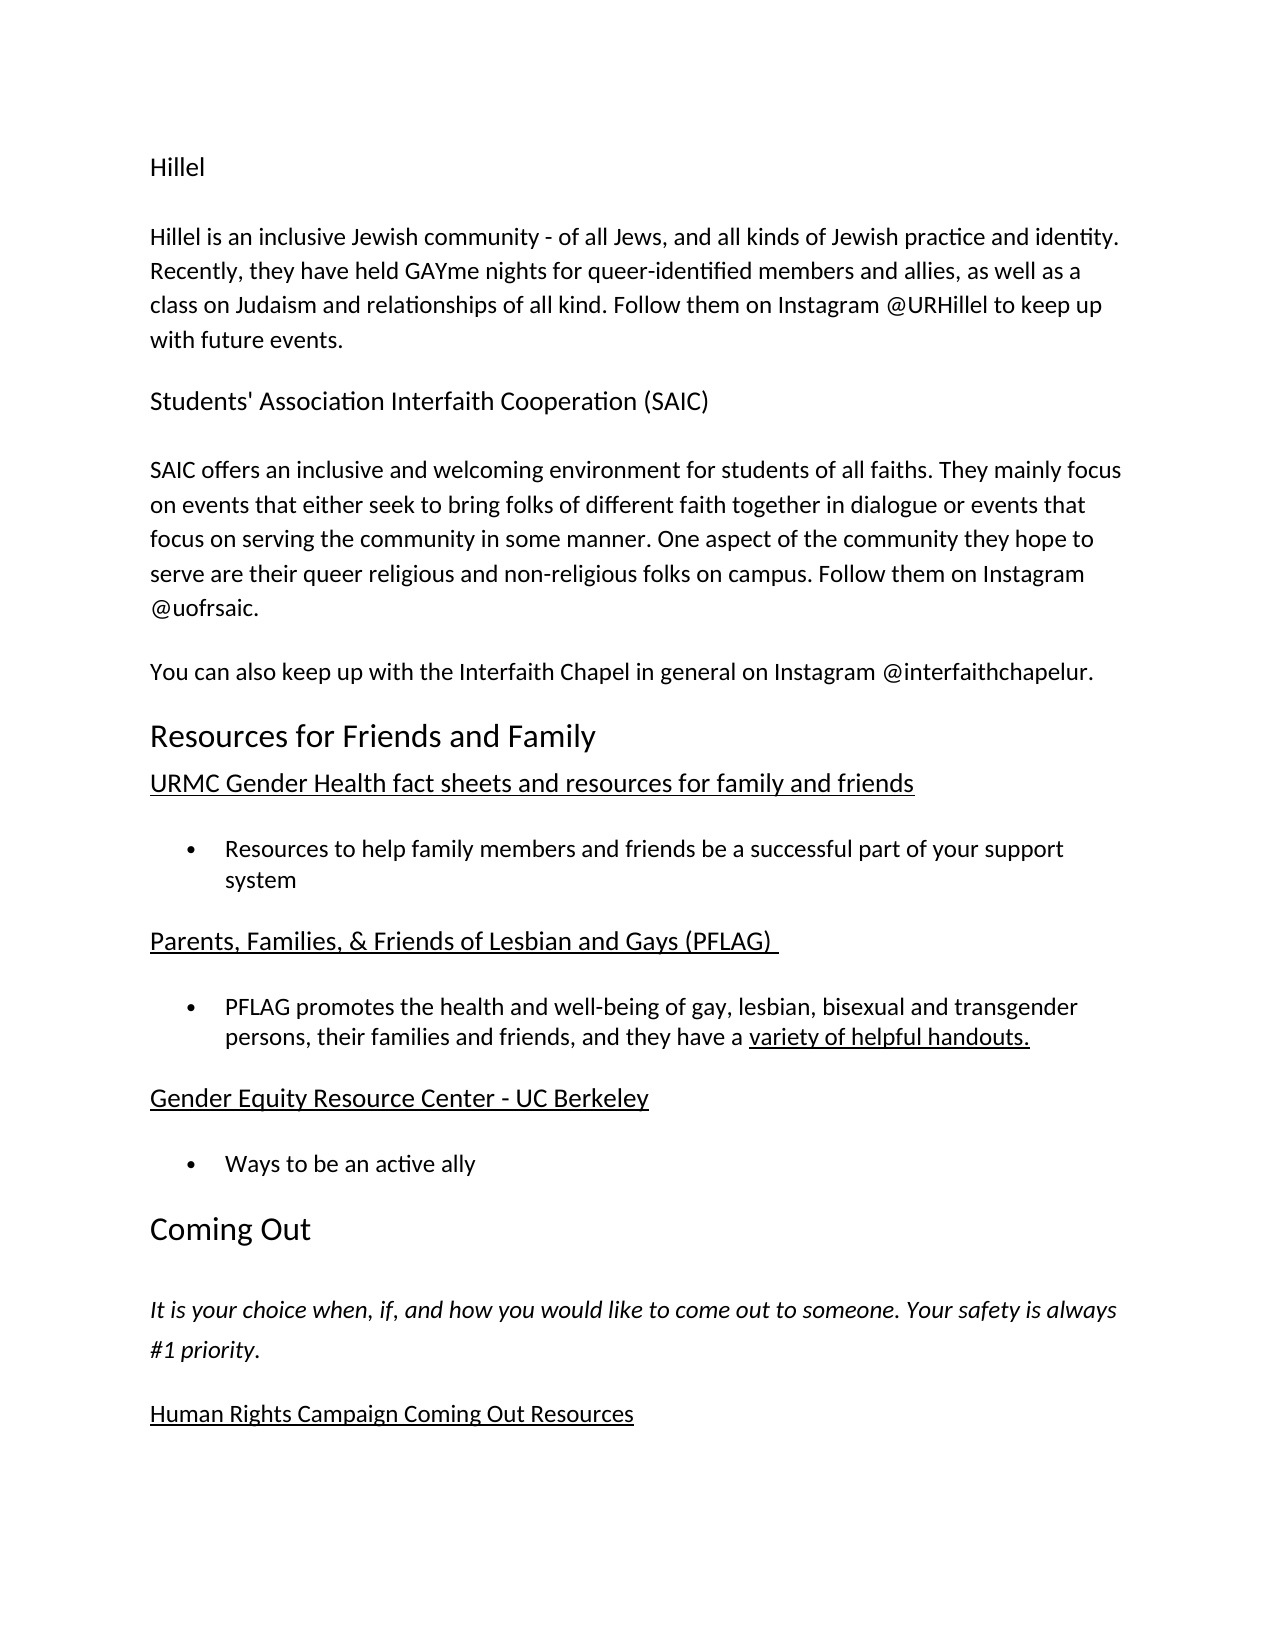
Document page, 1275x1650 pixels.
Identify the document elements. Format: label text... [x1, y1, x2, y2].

text It is your choice when, if, and how you would like to come out to someone. Your safety is always #1 priority. [150, 1284, 1125, 1365]
text Hillel is an inclusive Jewish community - of all Jews, and all kinds of Jewish practice and identity. Recently, they have held GAYme nights for queer-identified members and allies, as well as a class on Judaism and relationships of all kind. Follow them on Instagram @URHillel to keep up with future events. [150, 217, 1125, 354]
subtitle Students' Association Interfaith Cooperation (SAIC) [150, 384, 1125, 417]
subtitle Resources for Friends and Family [150, 715, 1125, 756]
text SAIC offers an inclusive and welcoming environment for students of all faiths. They mainly focus on events that either seek to bring folks of different faith together in dialogue or events that focus on serving the community in some manner. One aspect of the community they hope to serve are their queer religious and non-religious folks on campus. Follow them on Instagram @uofrsaic. [150, 451, 1125, 623]
subtitle Hillel [150, 150, 1125, 183]
subtitle URMC Gender Health fact sheets and resources for family and friends [150, 766, 1125, 799]
list Ways to be an active ally [187, 1148, 1125, 1178]
text Human Rights Campaign Coming Out Resources [150, 1394, 1125, 1428]
subtitle Parents, Families, & Friends of Lesbian and Gays (PFLAG) [150, 924, 1125, 957]
list Resources to help family members and friends be a successful part of your support system [187, 833, 1125, 894]
subtitle Gender Equity Resource Center - UC Berkeley [150, 1081, 1125, 1114]
subtitle Coming Out [150, 1208, 1125, 1248]
text You can also keep up with the Interfaith Chapel in general on Instagram @interfaithchapelur. [150, 652, 1125, 686]
list PFLAG promotes the health and well-being of gay, lesbian, bisexual and transgender persons, their families and friends, and they have a variety of helpful handouts. [187, 991, 1125, 1052]
